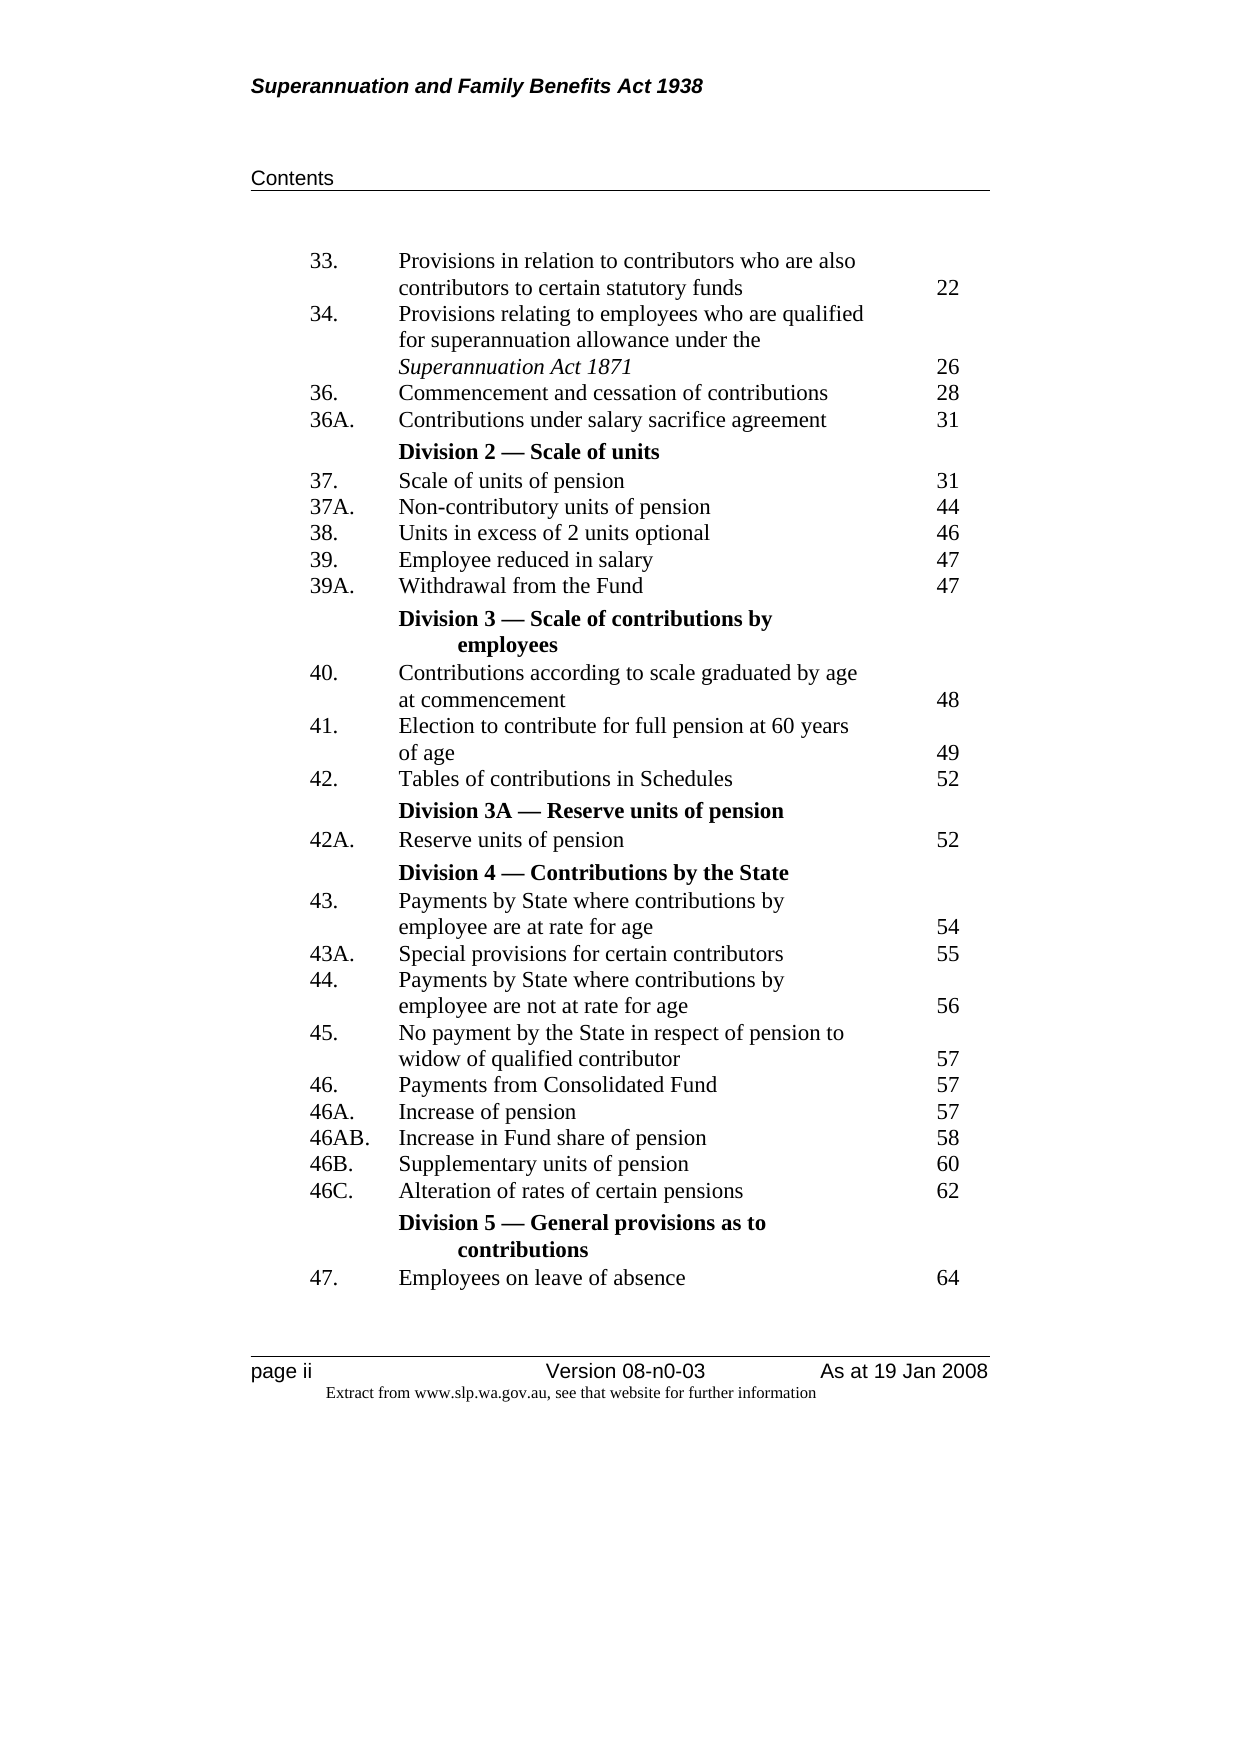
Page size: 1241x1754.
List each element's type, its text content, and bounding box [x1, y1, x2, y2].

text 43. Payments by State where contributions by employee are at rate for age 54 [309, 887, 872, 940]
text 43A. Special provisions for certain contributors 55 [309, 940, 872, 966]
text 44. Payments by State where contributions by employee are not at rate for age 56 [309, 966, 872, 1019]
text Division 4 — Contributions by the State [398, 858, 872, 885]
text 46. Payments from Consolidated Fund 57 [309, 1071, 872, 1098]
text 46C. Alteration of rates of certain pensions 62 [309, 1177, 872, 1203]
text 47. Employees on leave of absence 64 [309, 1264, 872, 1291]
text 39A. Withdrawal from the Fund 47 [309, 572, 872, 598]
text 34. Provisions relating to employees who are qualified for superannuation allowance under the Superannuation Act 1871 26 [309, 300, 872, 379]
text 33. Provisions in relation to contributors who are also contributors to certain statutory funds 22 [309, 247, 872, 300]
text 38. Units in excess of 2 units optional 46 [309, 519, 872, 546]
text 37. Scale of units of pension 31 [309, 467, 872, 493]
text Division 2 — Scale of units [398, 438, 872, 464]
text 42. Tables of contributions in Schedules 52 [309, 765, 872, 791]
text Division 5 — General provisions as to contributions [398, 1209, 872, 1262]
text 46A. Increase of pension 57 [309, 1098, 872, 1124]
text 39. Employee reduced in salary 47 [309, 546, 872, 572]
text 41. Election to contribute for full pension at 60 years of age 49 [309, 712, 872, 765]
text 36A. Contributions under salary sacrifice agreement 31 [309, 406, 872, 432]
text 46AB. Increase in Fund share of pension 58 [309, 1124, 872, 1151]
text 40. Contributions according to scale graduated by age at commencement 48 [309, 659, 872, 712]
text Division 3 — Scale of contributions by employees [398, 605, 872, 657]
text 42A. Reserve units of pension 52 [309, 826, 872, 852]
text 36. Commencement and cessation of contributions 28 [309, 379, 872, 406]
text Division 3A — Reserve units of pension [398, 797, 872, 824]
text 45. No payment by the State in respect of pension to widow of qualified contributor 57 [309, 1019, 872, 1071]
text 37A. Non-contributory units of pension 44 [309, 493, 872, 519]
text 46B. Supplementary units of pension 60 [309, 1151, 872, 1177]
